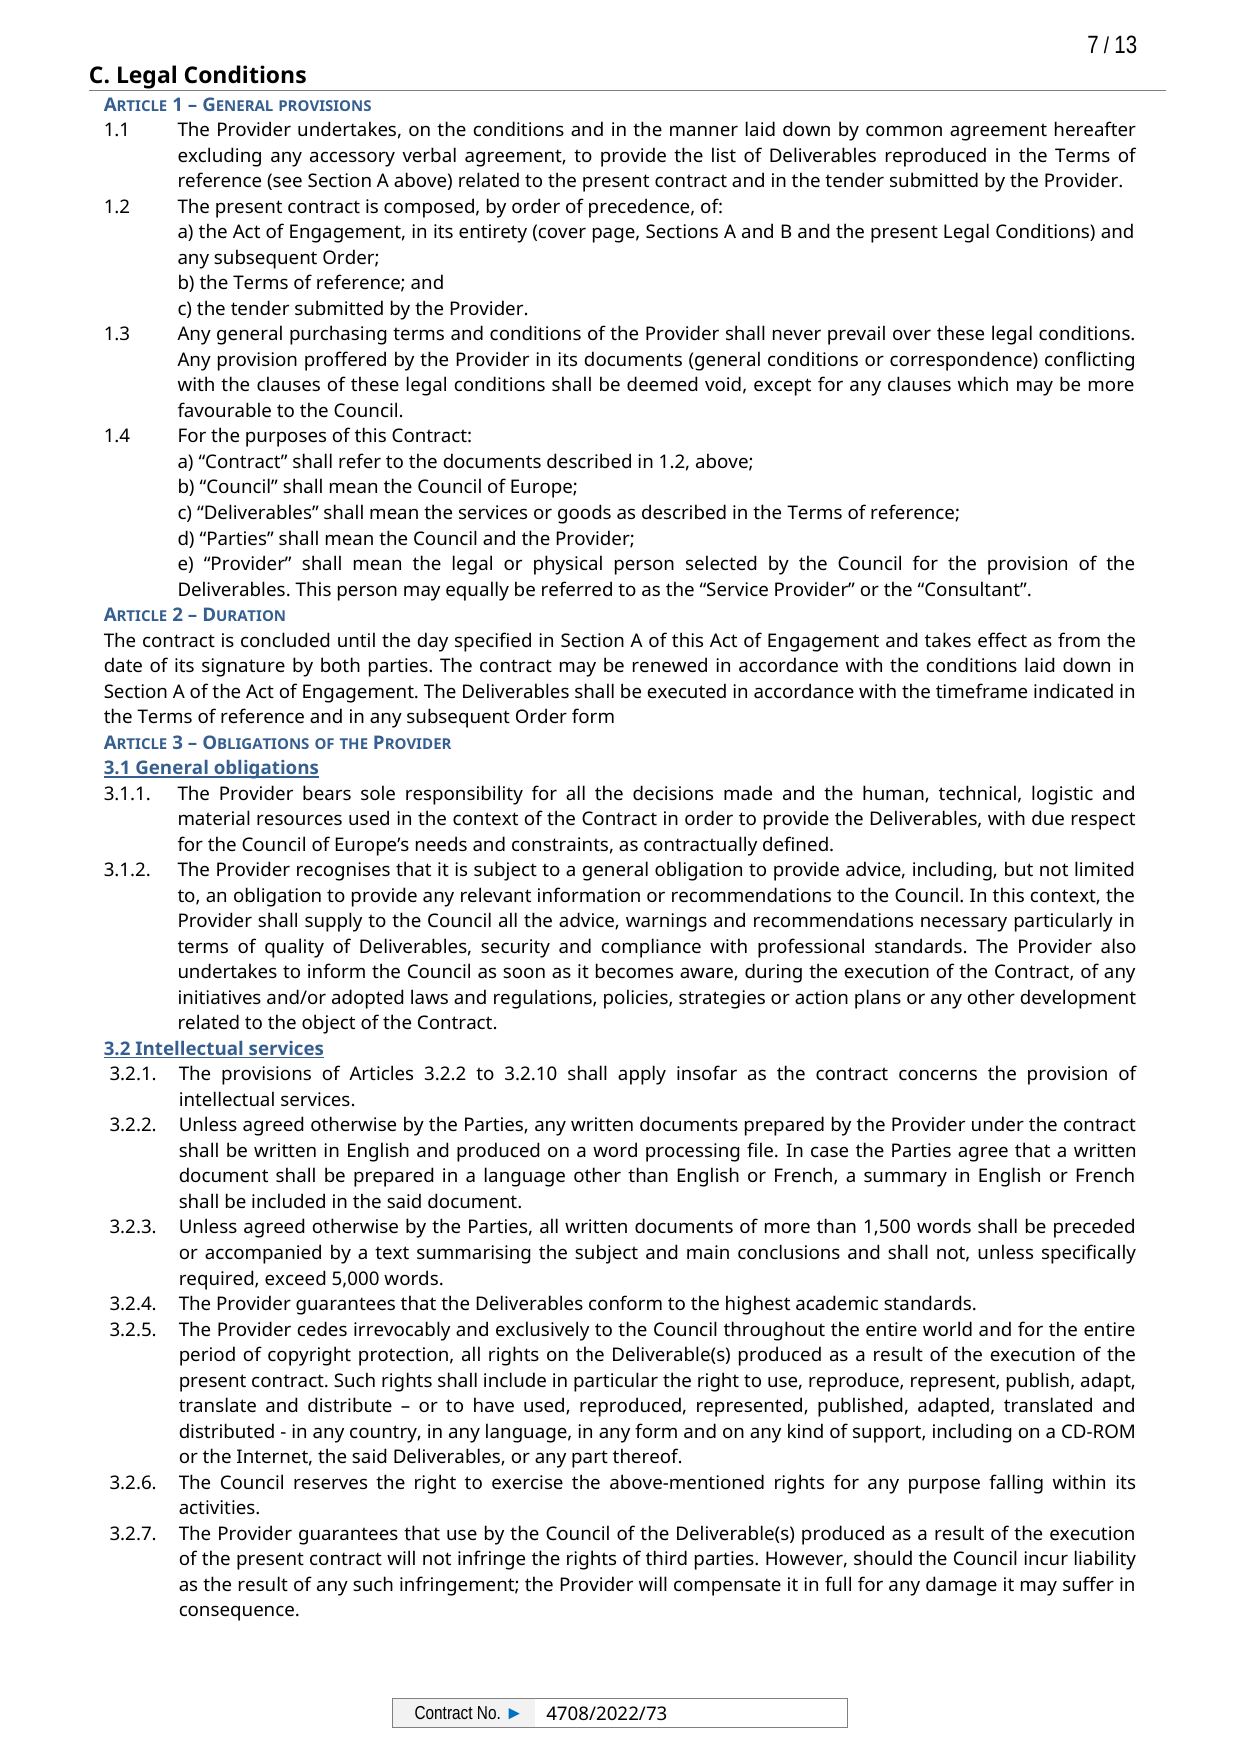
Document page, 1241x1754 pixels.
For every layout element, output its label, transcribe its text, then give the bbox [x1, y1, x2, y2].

list The present contract is composed, by order of precedence, of: a) the Act of Engagement, in its entirety (cover page, Sections A and B and the present Legal Conditions) and any subsequent Order; [103, 193, 1137, 269]
list The Provider undertakes, on the conditions and in the manner laid down by common agreement hereafter excluding any accessory verbal agreement, to provide the list of Deliverables reproduced in the Terms of reference (see Section A above) related to the present contract and in the tender submitted by the Provider. [103, 116, 1137, 193]
list Unless agreed otherwise by the Parties, any written documents prepared by the Provider under the contract shall be written in English and produced on a word processing file. In case the Parties agree that a written document shall be prepared in a language other than English or French, a summary in English or French shall be included in the said document. [133, 1112, 1137, 1214]
text Article 2 – Duration [103, 601, 1137, 627]
list The provisions of Articles 3.2.2 to 3.2.10 shall apply insofar as the contract concerns the provision of intellectual services. [133, 1061, 1137, 1112]
text C. Legal Conditions [89, 59, 1166, 90]
list The Council reserves the right to exercise the above-mentioned rights for any purpose falling within its activities. [133, 1469, 1137, 1520]
text 3.1 General obligations [103, 754, 1137, 780]
list Any general purchasing terms and conditions of the Provider shall never prevail over these legal conditions. Any provision proffered by the Provider in its documents (general conditions or correspondence) conflicting with the clauses of these legal conditions shall be deemed void, except for any clauses which may be more favourable to the Council. [103, 321, 1137, 423]
text The contract is concluded until the day specified in Section A of this Act of Engagement and takes effect as from the date of its signature by both parties. The contract may be renewed in accordance with the conditions laid down in Section A of the Act of Engagement. The Deliverables shall be executed in accordance with the timeframe indicated in the Terms of reference and in any subsequent Order form [103, 627, 1137, 729]
text Article 3 – Obligations of the Provider [103, 729, 1137, 754]
list b) the Terms of reference; and c) the tender submitted by the Provider. [177, 269, 1137, 321]
list The Provider guarantees that the Deliverables conform to the highest academic standards. [133, 1290, 1137, 1316]
list For the purposes of this Contract: a) “Contract” shall refer to the documents described in 1.2, above; b) “Council” shall mean the Council of Europe; c) “Deliverables” shall mean the services or goods as described in the Terms of reference; d) “Parties” shall mean the Council and the Provider; e) “Provider” shall mean the legal or physical person selected by the Council for the provision of the Deliverables. This person may equally be referred to as the “Service Provider” or the “Consultant”. [103, 423, 1137, 601]
text 3.2 Intellectual services [103, 1035, 1137, 1061]
list Unless agreed otherwise by the Parties, all written documents of more than 1,500 words shall be preceded or accompanied by a text summarising the subject and main conclusions and shall not, unless specifically required, exceed 5,000 words. [133, 1214, 1137, 1290]
list The Provider recognises that it is subject to a general obligation to provide advice, including, but not limited to, an obligation to provide any relevant information or recommendations to the Council. In this context, the Provider shall supply to the Council all the advice, warnings and recommendations necessary particularly in terms of quality of Deliverables, security and compliance with professional standards. The Provider also undertakes to inform the Council as soon as it becomes aware, during the execution of the Contract, of any initiatives and/or adopted laws and regulations, policies, strategies or action plans or any other development related to the object of the Contract. [103, 857, 1137, 1035]
list The Provider bears sole responsibility for all the decisions made and the human, technical, logistic and material resources used in the context of the Contract in order to provide the Deliverables, with due respect for the Council of Europe’s needs and constraints, as contractually defined. [103, 780, 1137, 857]
list The Provider cedes irrevocably and exclusively to the Council throughout the entire world and for the entire period of copyright protection, all rights on the Deliverable(s) produced as a result of the execution of the present contract. Such rights shall include in particular the right to use, reproduce, represent, publish, adapt, translate and distribute – or to have used, reproduced, represented, published, adapted, translated and distributed - in any country, in any language, in any form and on any kind of support, including on a CD-ROM or the Internet, the said Deliverables, or any part thereof. [133, 1316, 1137, 1469]
list The Provider guarantees that use by the Council of the Deliverable(s) produced as a result of the execution of the present contract will not infringe the rights of third parties. However, should the Council incur liability as the result of any such infringement; the Provider will compensate it in full for any damage it may suffer in consequence. [133, 1520, 1137, 1622]
text Article 1 – General provisions [103, 91, 1137, 116]
